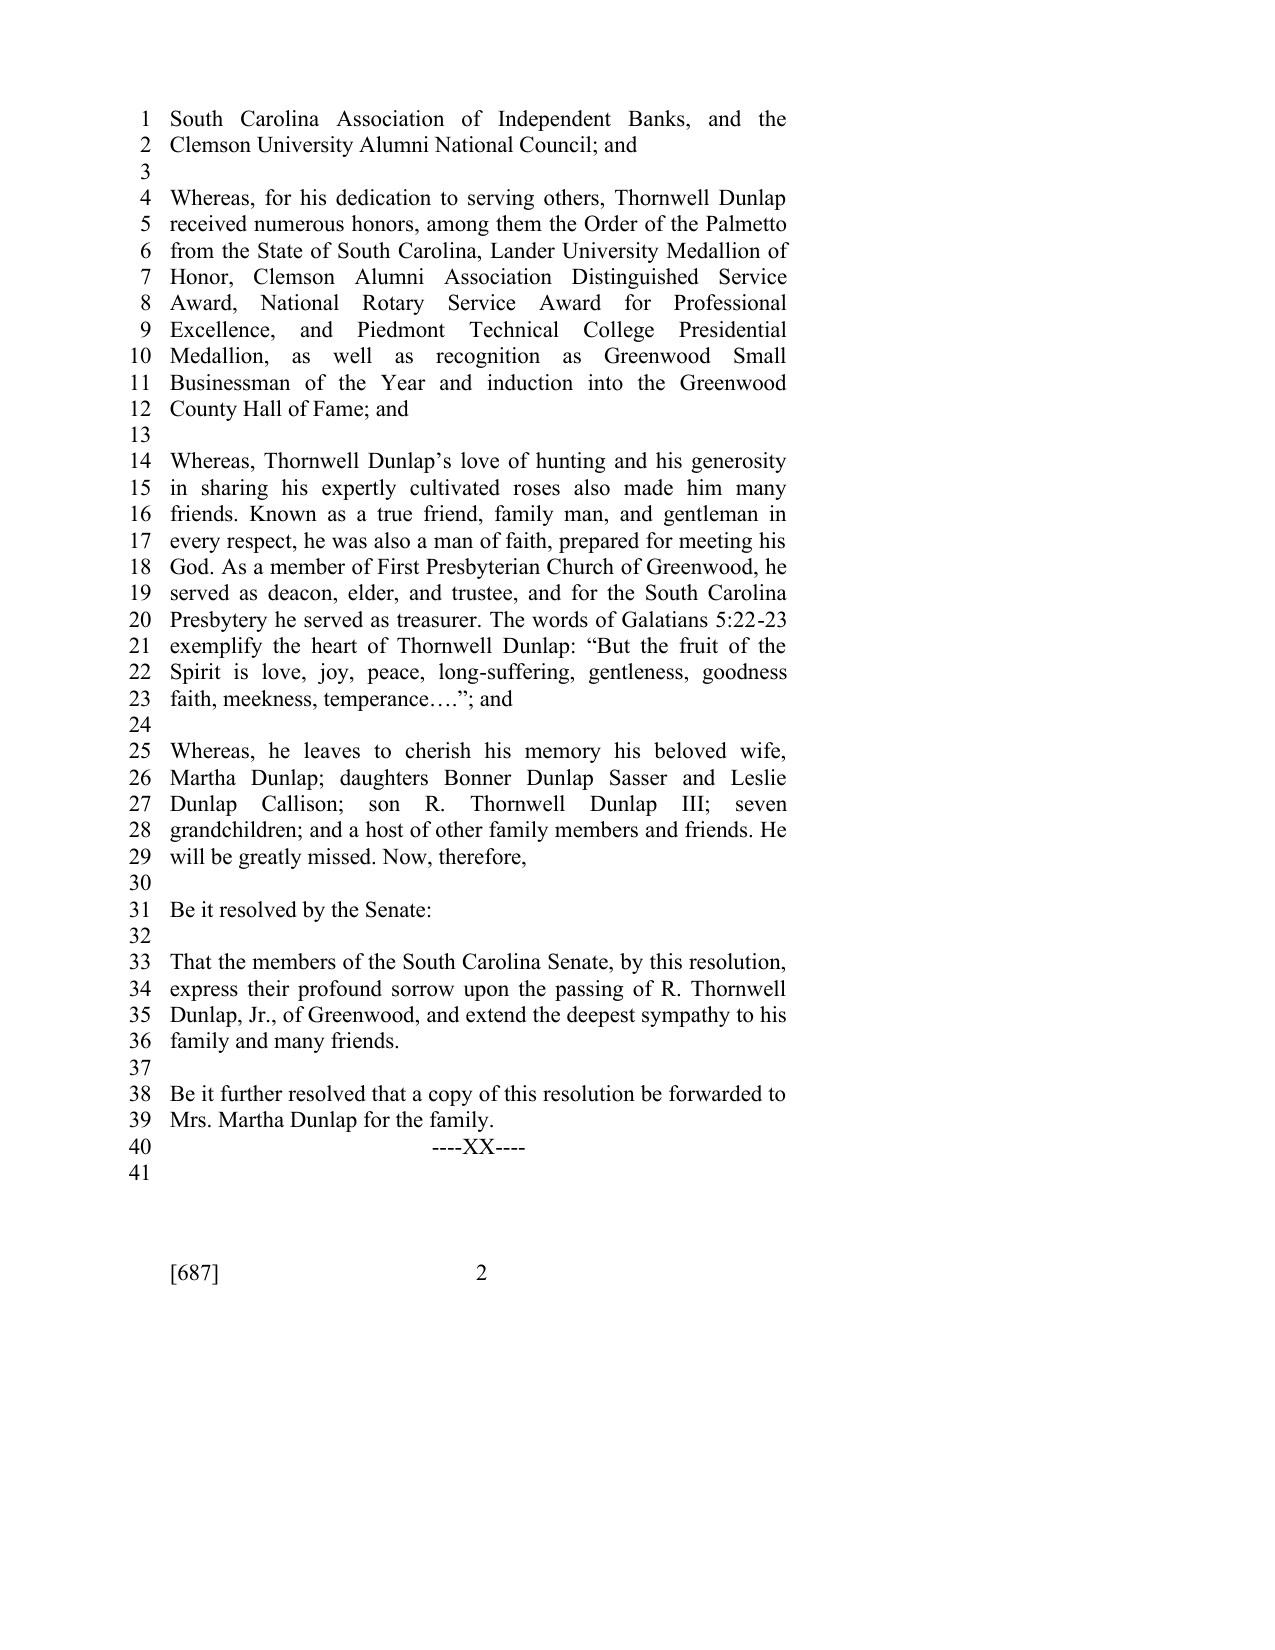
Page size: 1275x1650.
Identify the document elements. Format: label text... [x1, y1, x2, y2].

text Whereas, he leaves to cherish his memory his beloved wife, Martha Dunlap; daughters Bonner Dunlap Sasser and Leslie Dunlap Callison; son R. Thornwell Dunlap III; seven grandchildren; and a host of other family members and friends. He will be greatly missed. Now, therefore, [169, 737, 787, 869]
text Whereas, for his dedication to serving others, Thornwell Dunlap received numerous honors, among them the Order of the Palmetto from the State of South Carolina, Lander University Medallion of Honor, Clemson Alumni Association Distinguished Service Award, National Rotary Service Award for Professional Excellence, and Piedmont Technical College Presidential Medallion, as well as recognition as Greenwood Small Businessman of the Year and induction into the Greenwood County Hall of Fame; and [169, 184, 787, 421]
text That the members of the South Carolina Senate, by this resolution, express their profound sorrow upon the passing of R. Thornwell Dunlap, Jr., of Greenwood, and extend the deepest sympathy to his family and many friends. [169, 948, 787, 1054]
text Be it resolved by the Senate: [169, 896, 787, 922]
text Whereas, Thornwell Dunlap’s love of hunting and his generosity in sharing his expertly cultivated roses also made him many friends. Known as a true friend, family man, and gentleman in every respect, he was also a man of faith, prepared for meeting his God. As a member of First Presbyterian Church of Greenwood, he served as deacon, elder, and trustee, and for the South Carolina Presbytery he served as treasurer. The words of Galatians 5:22-23 exemplify the heart of Thornwell Dunlap: “But the fruit of the Spirit is love, joy, peace, long-suffering, gentleness, goodness faith, meekness, temperance….”; and [169, 448, 787, 711]
text Be it further resolved that a copy of this resolution be forwarded to Mrs. Martha Dunlap for the family. [169, 1080, 787, 1133]
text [169, 105, 787, 158]
text ----XX---- [169, 1133, 787, 1159]
